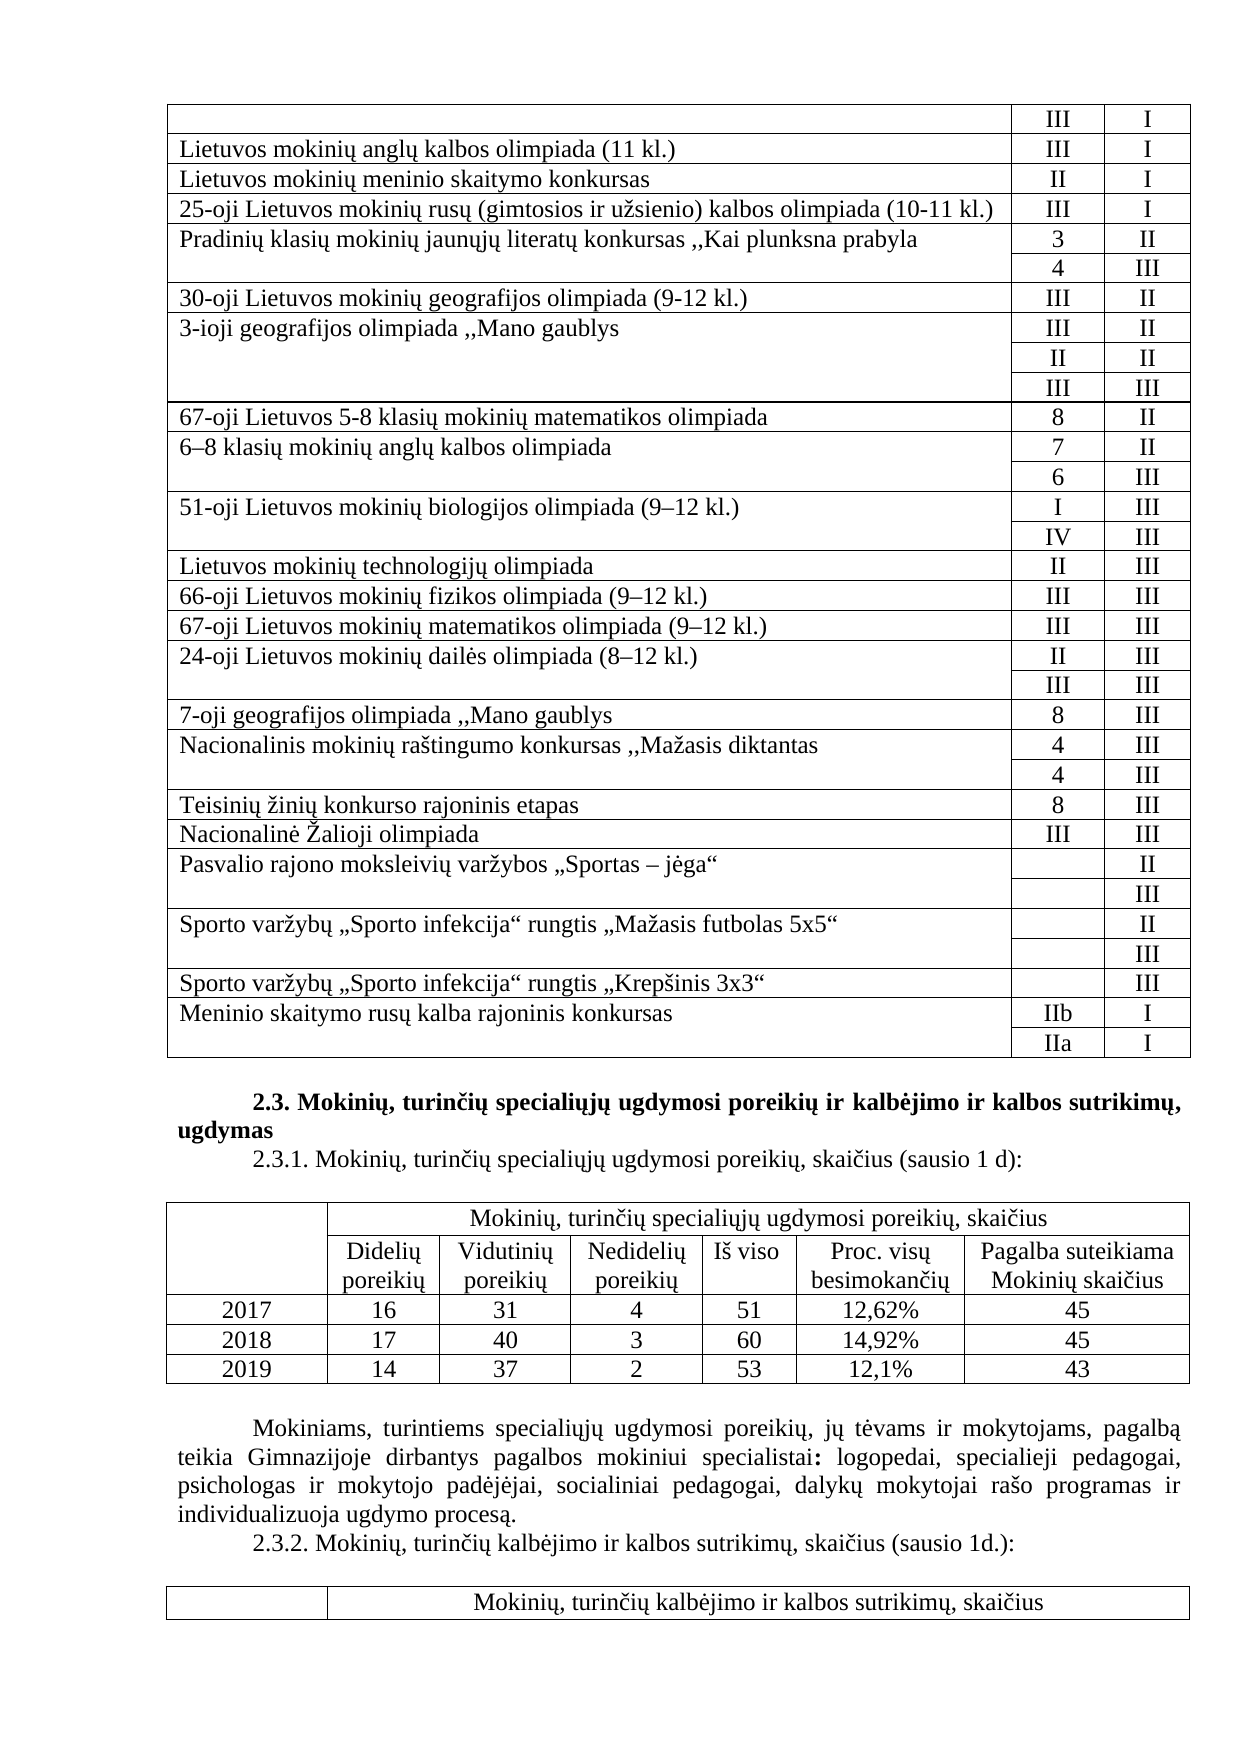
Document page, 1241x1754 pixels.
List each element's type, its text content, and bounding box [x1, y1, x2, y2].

table_cell II [1105, 313, 1190, 342]
table_cell III [1012, 820, 1104, 848]
table_cell 14 [328, 1355, 439, 1383]
table_cell 8 [1012, 790, 1104, 818]
table_cell [1012, 969, 1104, 997]
table_cell Sporto varžybų „Sporto infekcija“ rungtis „Mažasis futbolas 5x5“ [168, 909, 1011, 967]
table_cell II [1105, 849, 1190, 878]
table_header [167, 1203, 327, 1294]
table_cell 4 [1012, 254, 1104, 282]
table_cell III [1105, 700, 1190, 729]
text Mokiniams, turintiems specialiųjų ugdymosi poreikių, jų tėvams ir mokytojams, pagalbą teikia Gimnazijoje dirbantys pagalbos mokiniui specialistai: logopedai, specialieji pedagogai, psichologas ir mokytojo padėjėjai, socialiniai pedagogai, dalykų mokytojai rašo programas ir individualizuoja ugdymo procesą. [177, 1413, 1181, 1528]
table_cell III [1012, 194, 1104, 223]
table_cell 67-oji Lietuvos 5-8 klasių mokinių matematikos olimpiada [168, 403, 1011, 431]
table_cell Pagalba suteikiama Mokinių skaičius [965, 1236, 1189, 1294]
table_cell 14,92% [797, 1325, 964, 1353]
table_cell III [1105, 730, 1190, 759]
table_cell 4 [571, 1295, 702, 1324]
table_cell III [1105, 551, 1190, 580]
table_cell 8 [1012, 403, 1104, 431]
table_cell IIa [1012, 1028, 1104, 1057]
table_cell 37 [440, 1355, 570, 1383]
table_cell III [1012, 373, 1104, 401]
table_cell IIb [1012, 998, 1104, 1027]
table_cell II [1105, 343, 1190, 372]
table_cell III [1012, 105, 1104, 133]
table_header Mokinių, turinčių kalbėjimo ir kalbos sutrikimų, skaičius [328, 1587, 1189, 1619]
table_cell 7 [1012, 432, 1104, 461]
table_cell I [1105, 194, 1190, 223]
table_cell II [1105, 224, 1190, 252]
table_cell 3-ioji geografijos olimpiada ,,Mano gaublys [168, 313, 1011, 401]
table_cell Nedidelių poreikių [571, 1236, 702, 1294]
table_cell III [1105, 522, 1190, 550]
table_cell II [1105, 432, 1190, 461]
table_cell IV [1012, 522, 1104, 550]
table_cell Pasvalio rajono moksleivių varžybos „Sportas – jėga“ [168, 849, 1011, 908]
table_cell 6–8 klasių mokinių anglų kalbos olimpiada [168, 432, 1011, 491]
table_cell Didelių poreikių [328, 1236, 439, 1294]
table_cell 67-oji Lietuvos mokinių matematikos olimpiada (9–12 kl.) [168, 611, 1011, 640]
table_cell II [1105, 909, 1190, 938]
table_cell 40 [440, 1325, 570, 1353]
table_cell III [1105, 611, 1190, 640]
table_cell Pradinių klasių mokinių jaunųjų literatų konkursas ,,Kai plunksna prabyla [168, 224, 1011, 282]
table_cell 6 [1012, 462, 1104, 491]
table_cell II [1012, 343, 1104, 372]
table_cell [168, 105, 1011, 133]
table_cell III [1105, 671, 1190, 699]
table_cell III [1105, 492, 1190, 521]
table_cell II [1012, 641, 1104, 669]
table_cell 31 [440, 1295, 570, 1324]
table_cell III [1012, 283, 1104, 312]
table_cell [1012, 879, 1104, 908]
table_cell I [1105, 164, 1190, 193]
table_cell 30-oji Lietuvos mokinių geografijos olimpiada (9-12 kl.) [168, 283, 1011, 312]
table_cell I [1105, 105, 1190, 133]
table_cell Iš viso [703, 1236, 796, 1294]
table_cell III [1012, 671, 1104, 699]
table_cell 7-oji geografijos olimpiada ,,Mano gaublys [168, 700, 1011, 729]
table_header [167, 1587, 327, 1619]
table_cell III [1012, 313, 1104, 342]
table_cell III [1105, 820, 1190, 848]
table_cell III [1105, 939, 1190, 967]
table_cell 4 [1012, 730, 1104, 759]
table_cell 51-oji Lietuvos mokinių biologijos olimpiada (9–12 kl.) [168, 492, 1011, 550]
table_cell 53 [703, 1355, 796, 1383]
table_cell III [1105, 462, 1190, 491]
table_cell III [1105, 254, 1190, 282]
table_cell Sporto varžybų „Sporto infekcija“ rungtis „Krepšinis 3x3“ [168, 969, 1011, 997]
table_cell Lietuvos mokinių meninio skaitymo konkursas [168, 164, 1011, 193]
table_cell 45 [965, 1325, 1189, 1353]
table_cell III [1105, 790, 1190, 818]
table_cell [1012, 909, 1104, 938]
table_cell Nacionalinis mokinių raštingumo konkursas ,,Mažasis diktantas [168, 730, 1011, 789]
table_cell Nacionalinė Žalioji olimpiada [168, 820, 1011, 848]
table_cell III [1105, 969, 1190, 997]
table_cell 12,62% [797, 1295, 964, 1324]
table_cell 2018 [167, 1325, 327, 1353]
table_cell III [1105, 641, 1190, 669]
table_cell 51 [703, 1295, 796, 1324]
table_cell Meninio skaitymo rusų kalba rajoninis konkursas [168, 998, 1011, 1057]
table_cell Teisinių žinių konkurso rajoninis etapas [168, 790, 1011, 818]
table_cell 45 [965, 1295, 1189, 1324]
table_cell II [1105, 283, 1190, 312]
table_cell 60 [703, 1325, 796, 1353]
table_cell 24-oji Lietuvos mokinių dailės olimpiada (8–12 kl.) [168, 641, 1011, 699]
table_cell III [1012, 134, 1104, 163]
table_cell 8 [1012, 700, 1104, 729]
table_cell 3 [1012, 224, 1104, 252]
table_cell 17 [328, 1325, 439, 1353]
table_cell 2 [571, 1355, 702, 1383]
table_cell III [1105, 581, 1190, 610]
table_cell II [1012, 164, 1104, 193]
table_cell III [1105, 373, 1190, 401]
table_cell [1012, 939, 1104, 967]
table_cell II [1012, 551, 1104, 580]
text 2.3.1. Mokinių, turinčių specialiųjų ugdymosi poreikių, skaičius (sausio 1 d): [177, 1144, 1181, 1173]
table_cell I [1012, 492, 1104, 521]
table_cell 16 [328, 1295, 439, 1324]
table_cell 4 [1012, 760, 1104, 789]
table_cell 66-oji Lietuvos mokinių fizikos olimpiada (9–12 kl.) [168, 581, 1011, 610]
table_cell III [1012, 611, 1104, 640]
text 2.3. Mokinių, turinčių specialiųjų ugdymosi poreikių ir kalbėjimo ir kalbos sutrikimų, ugdymas [177, 1087, 1181, 1144]
table_cell 2019 [167, 1355, 327, 1383]
table_cell III [1105, 760, 1190, 789]
table_cell [1012, 849, 1104, 878]
table_cell 25-oji Lietuvos mokinių rusų (gimtosios ir užsienio) kalbos olimpiada (10-11 kl.) [168, 194, 1011, 223]
table_cell 3 [571, 1325, 702, 1353]
text 2.3.2. Mokinių, turinčių kalbėjimo ir kalbos sutrikimų, skaičius (sausio 1d.): [177, 1528, 1181, 1557]
table_cell Proc. visų besimokančių [797, 1236, 964, 1294]
table_cell I [1105, 998, 1190, 1027]
table_cell Lietuvos mokinių anglų kalbos olimpiada (11 kl.) [168, 134, 1011, 163]
table_cell I [1105, 1028, 1190, 1057]
table_cell Lietuvos mokinių technologijų olimpiada [168, 551, 1011, 580]
table_cell III [1105, 879, 1190, 908]
table_header Mokinių, turinčių specialiųjų ugdymosi poreikių, skaičius [328, 1203, 1189, 1235]
table_cell I [1105, 134, 1190, 163]
table_cell 2017 [167, 1295, 327, 1324]
table_cell 43 [965, 1355, 1189, 1383]
table_cell 12,1% [797, 1355, 964, 1383]
table_cell III [1012, 581, 1104, 610]
table_cell II [1105, 403, 1190, 431]
table_cell Vidutinių poreikių [440, 1236, 570, 1294]
